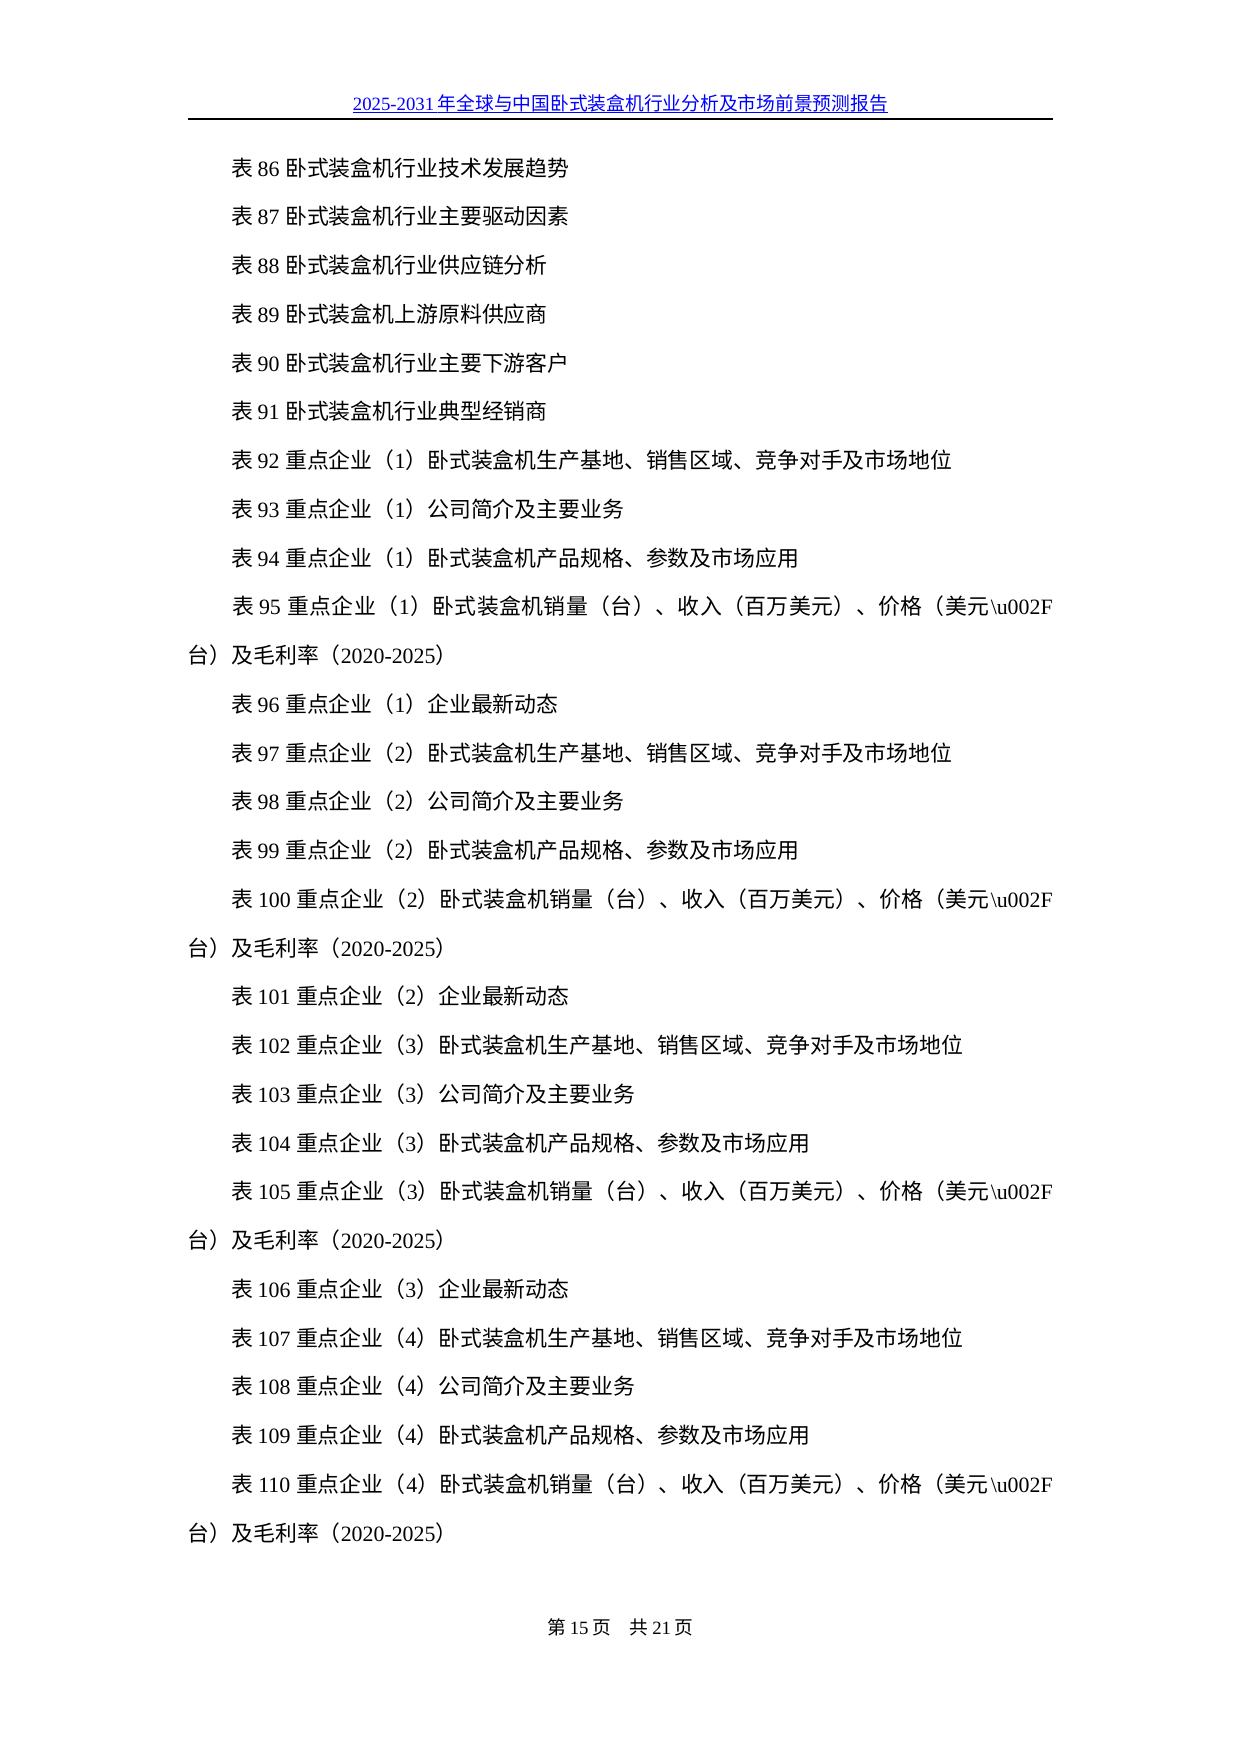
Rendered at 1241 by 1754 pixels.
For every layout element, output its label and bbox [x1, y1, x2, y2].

text [187, 150, 1053, 1548]
